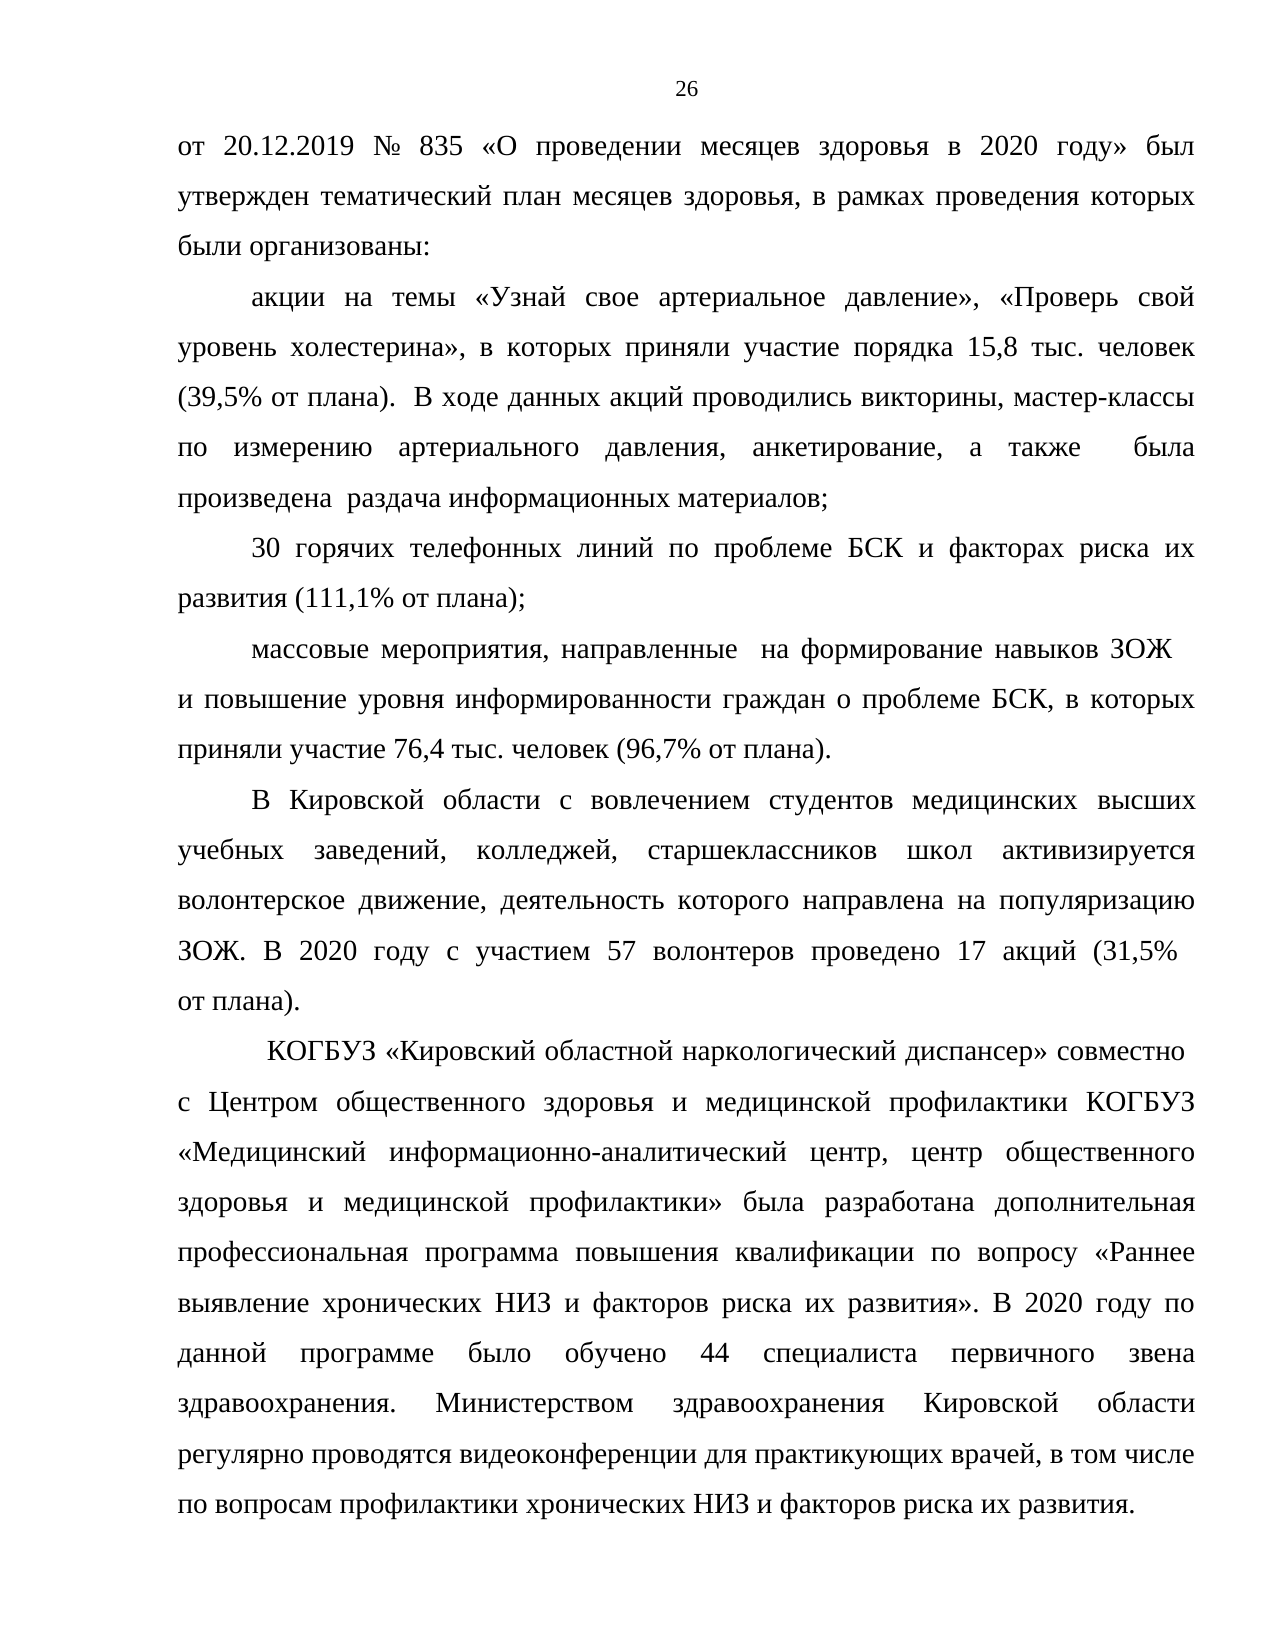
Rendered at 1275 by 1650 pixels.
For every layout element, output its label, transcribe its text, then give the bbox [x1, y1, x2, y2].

text акции на темы «Узнай свое артериальное давление», «Проверь свой уровень холестерина», в которых приняли участие порядка 15,8 тыс. человек (39,5% от плана). В ходе данных акций проводились викторины, мастер-классы по измерению артериального давления, анкетирование, а также была произведена раздача информационных материалов; [177, 279, 1196, 513]
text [177, 128, 1196, 262]
list массовые мероприятия, направленные на формирование навыков ЗОЖ и повышение уровня информированности граждан о проблеме БСК, в которых приняли участие 76,4 тыс. человек (96,7% от плана). [177, 631, 1196, 765]
list В Кировской области с вовлечением студентов медицинских высших учебных заведений, колледжей, старшеклассников школ активизируется волонтерское движение, деятельность которого направлена на популяризацию ЗОЖ. В 2020 году с участием 57 волонтеров проведено 17 акций (31,5% от плана). [177, 782, 1196, 1017]
list КОГБУЗ «Кировский областной наркологический диспансер» совместно с Центром общественного здоровья и медицинской профилактики КОГБУЗ «Медицинский информационно-аналитический центр, центр общественного здоровья и медицинской профилактики» была разработана дополнительная профессиональная программа повышения квалификации по вопросу «Раннее выявление хронических НИЗ и факторов риска их развития». В 2020 году по данной программе было обучено 44 специалиста первичного звена здравоохранения. Министерством здравоохранения Кировской области регулярно проводятся видеоконференции для практикующих врачей, в том числе по вопросам профилактики хронических НИЗ и факторов риска их развития. [177, 1033, 1196, 1520]
text 30 горячих телефонных линий по проблеме БСК и факторах риска их развития (111,1% от плана); [177, 530, 1196, 614]
